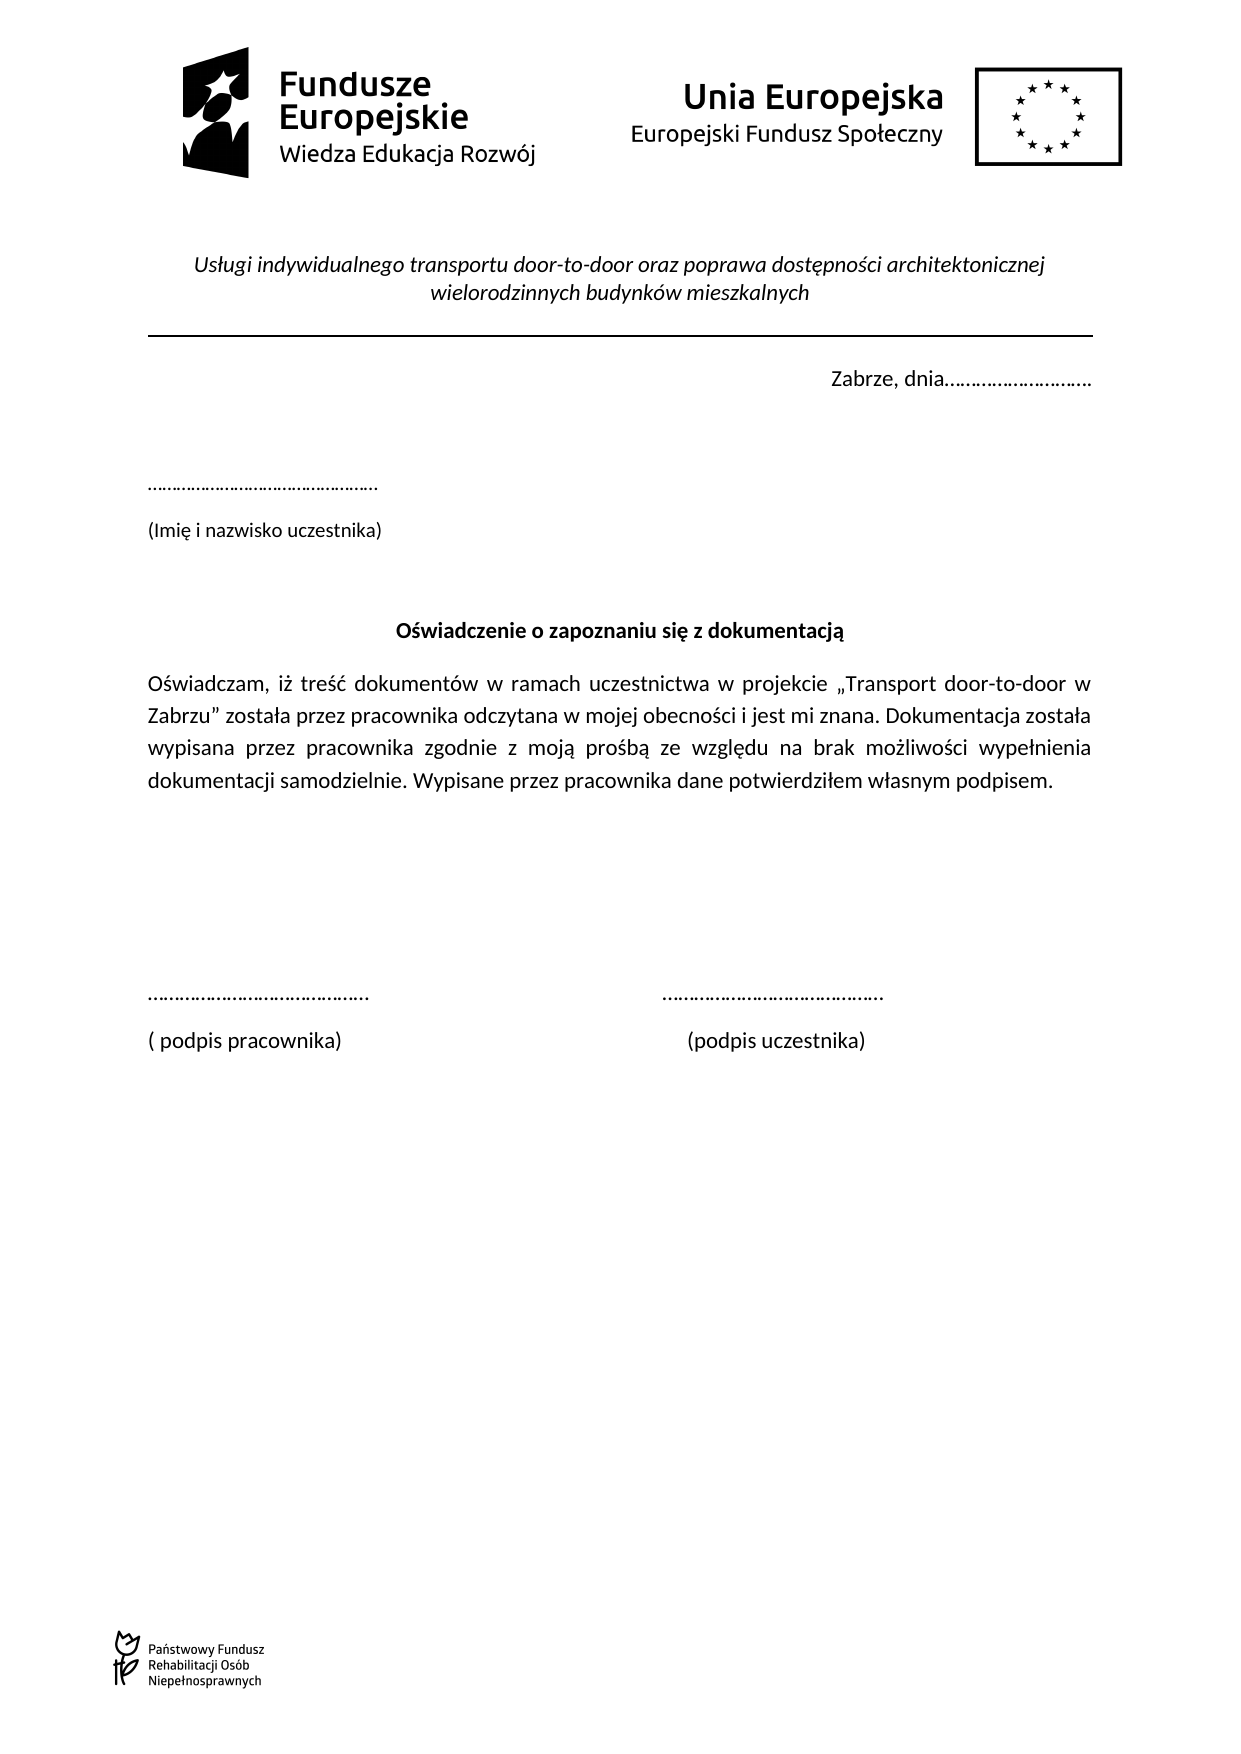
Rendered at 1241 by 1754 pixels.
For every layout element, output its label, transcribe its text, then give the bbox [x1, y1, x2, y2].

text ( podpis pracownika) (podpis uczestnika) [148, 1027, 1093, 1055]
text Oświadczam, iż treść dokumentów w ramach uczestnictwa w projekcie „Transport door-to-door w Zabrzu” została przez pracownika odczytana w mojej obecności i jest mi znana. Dokumentacja została wypisana przez pracownika zgodnie z moją prośbą ze względu na brak możliwości wypełnienia dokumentacji samodzielnie. Wypisane przez pracownika dane potwierdziłem własnym podpisem. [148, 669, 1093, 794]
text Zabrze, dnia………………………. [148, 364, 1093, 393]
text Oświadczenie o zapoznaniu się z dokumentacją [148, 616, 1093, 644]
picture [150, 14, 1155, 211]
text ………………………………………… [148, 471, 1093, 496]
text …………………………………… …………………………………… [148, 978, 1093, 1006]
text (Imię i nazwisko uczestnika) [148, 517, 1093, 542]
picture [87, 1606, 291, 1714]
